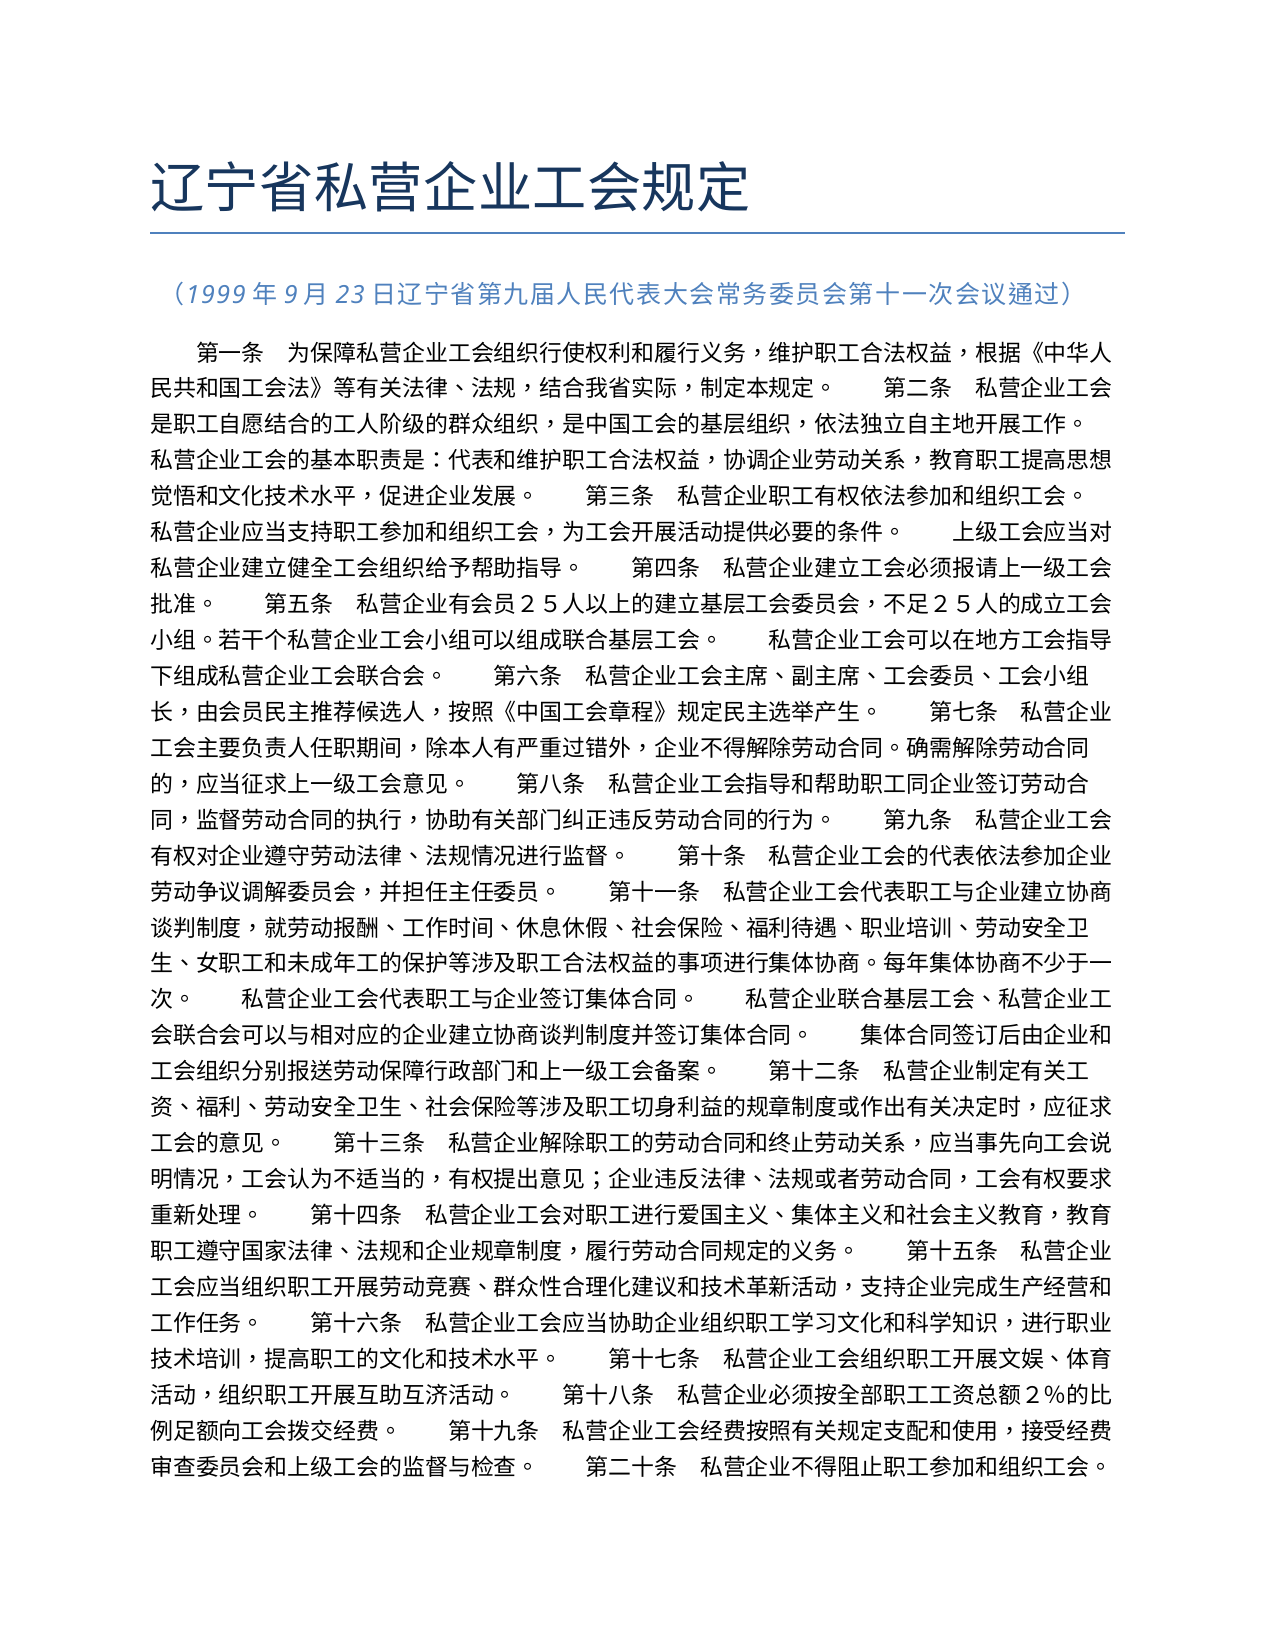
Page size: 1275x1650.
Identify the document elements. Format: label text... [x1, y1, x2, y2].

subtitle （1999年9月23日辽宁省第九届人民代表大会常务委员会第十一次会议通过） [159, 276, 1125, 311]
title 辽宁省私营企业工会规定 [150, 150, 1125, 232]
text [150, 336, 1125, 1482]
